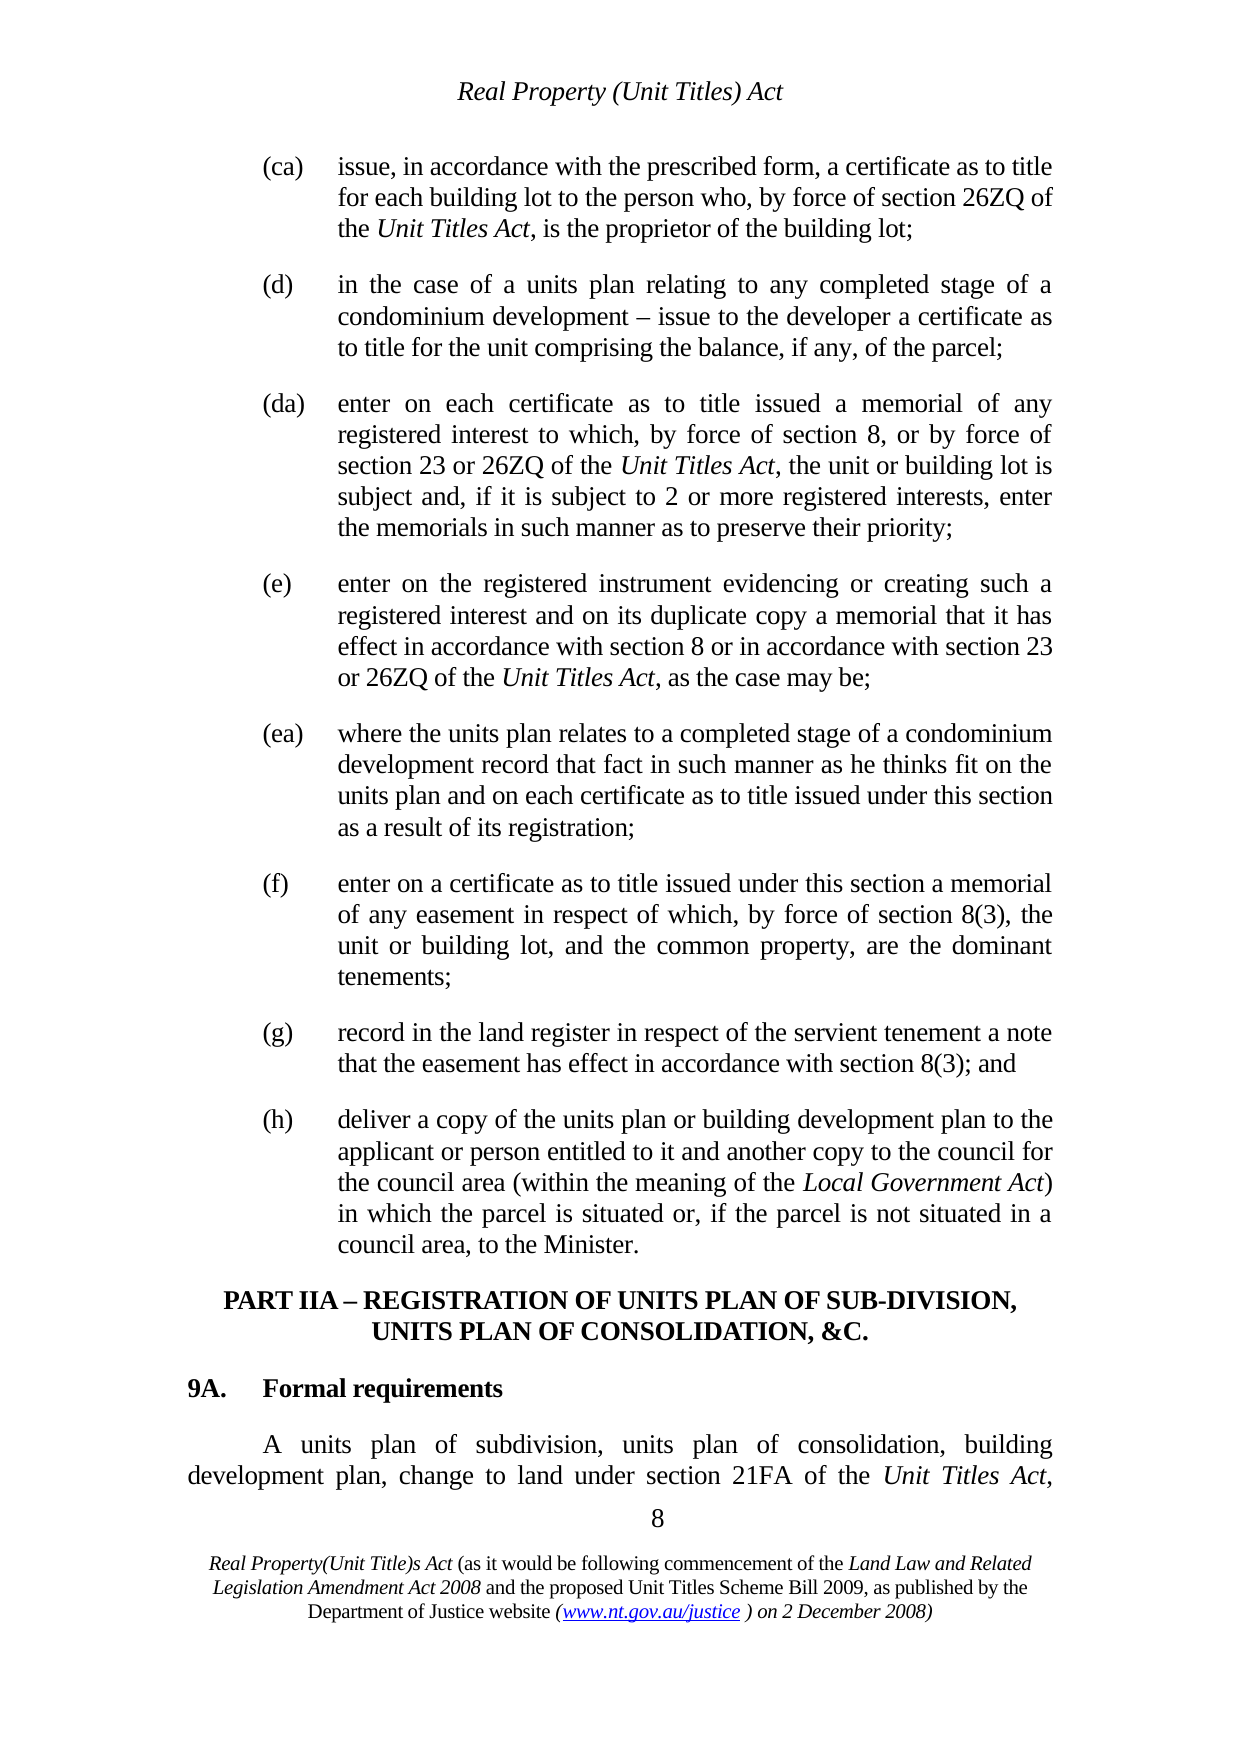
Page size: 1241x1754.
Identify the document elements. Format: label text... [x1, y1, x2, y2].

text (h) deliver a copy of the units plan or building development plan to the applicant or person entitled to it and another copy to the council for the council area (within the meaning of the Local Government Act) in which the parcel is situated or, if the parcel is not situated in a council area, to the Minister. [262, 1104, 1053, 1259]
text (da) enter on each certificate as to title issued a memorial of any registered interest to which, by force of section 8, or by force of section 23 or 26ZQ of the Unit Titles Act, the unit or building lot is subject and, if it is subject to 2 or more registered interests, enter the memorials in such manner as to preserve their priority; [262, 387, 1053, 543]
text (ca) issue, in accordance with the prescribed form, a certificate as to title for each building lot to the person who, by force of section 26ZQ of the Unit Titles Act, is the proprietor of the building lot; [262, 150, 1053, 243]
text (g) record in the land register in respect of the servient tenement a note that the easement has effect in accordance with section 8(3); and [262, 1016, 1053, 1079]
text (d) in the case of a units plan relating to any completed stage of a condominium development – issue to the developer a certificate as to title for the unit comprising the balance, if any, of the parcel; [262, 268, 1053, 362]
subtitle PART IIA – REGISTRATION OF UNITS PLAN OF SUB-DIVISION, UNITS PLAN OF CONSOLIDATION, &c. [187, 1284, 1053, 1347]
text (f) enter on a certificate as to title issued under this section a memorial of any easement in respect of which, by force of section 8(3), the unit or building lot, and the common property, are the dominant tenements; [262, 867, 1053, 991]
text (ea) where the units plan relates to a completed stage of a condominium development record that fact in such manner as he thinks fit on the units plan and on each certificate as to title issued under this section as a result of its registration; [262, 717, 1053, 842]
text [187, 1428, 1053, 1490]
text (e) enter on the registered instrument evidencing or creating such a registered interest and on its duplicate copy a memorial that it has effect in accordance with section 8 or in accordance with section 23 or 26ZQ of the Unit Titles Act, as the case may be; [262, 568, 1053, 692]
subtitle 9A. Formal requirements [187, 1372, 1053, 1403]
